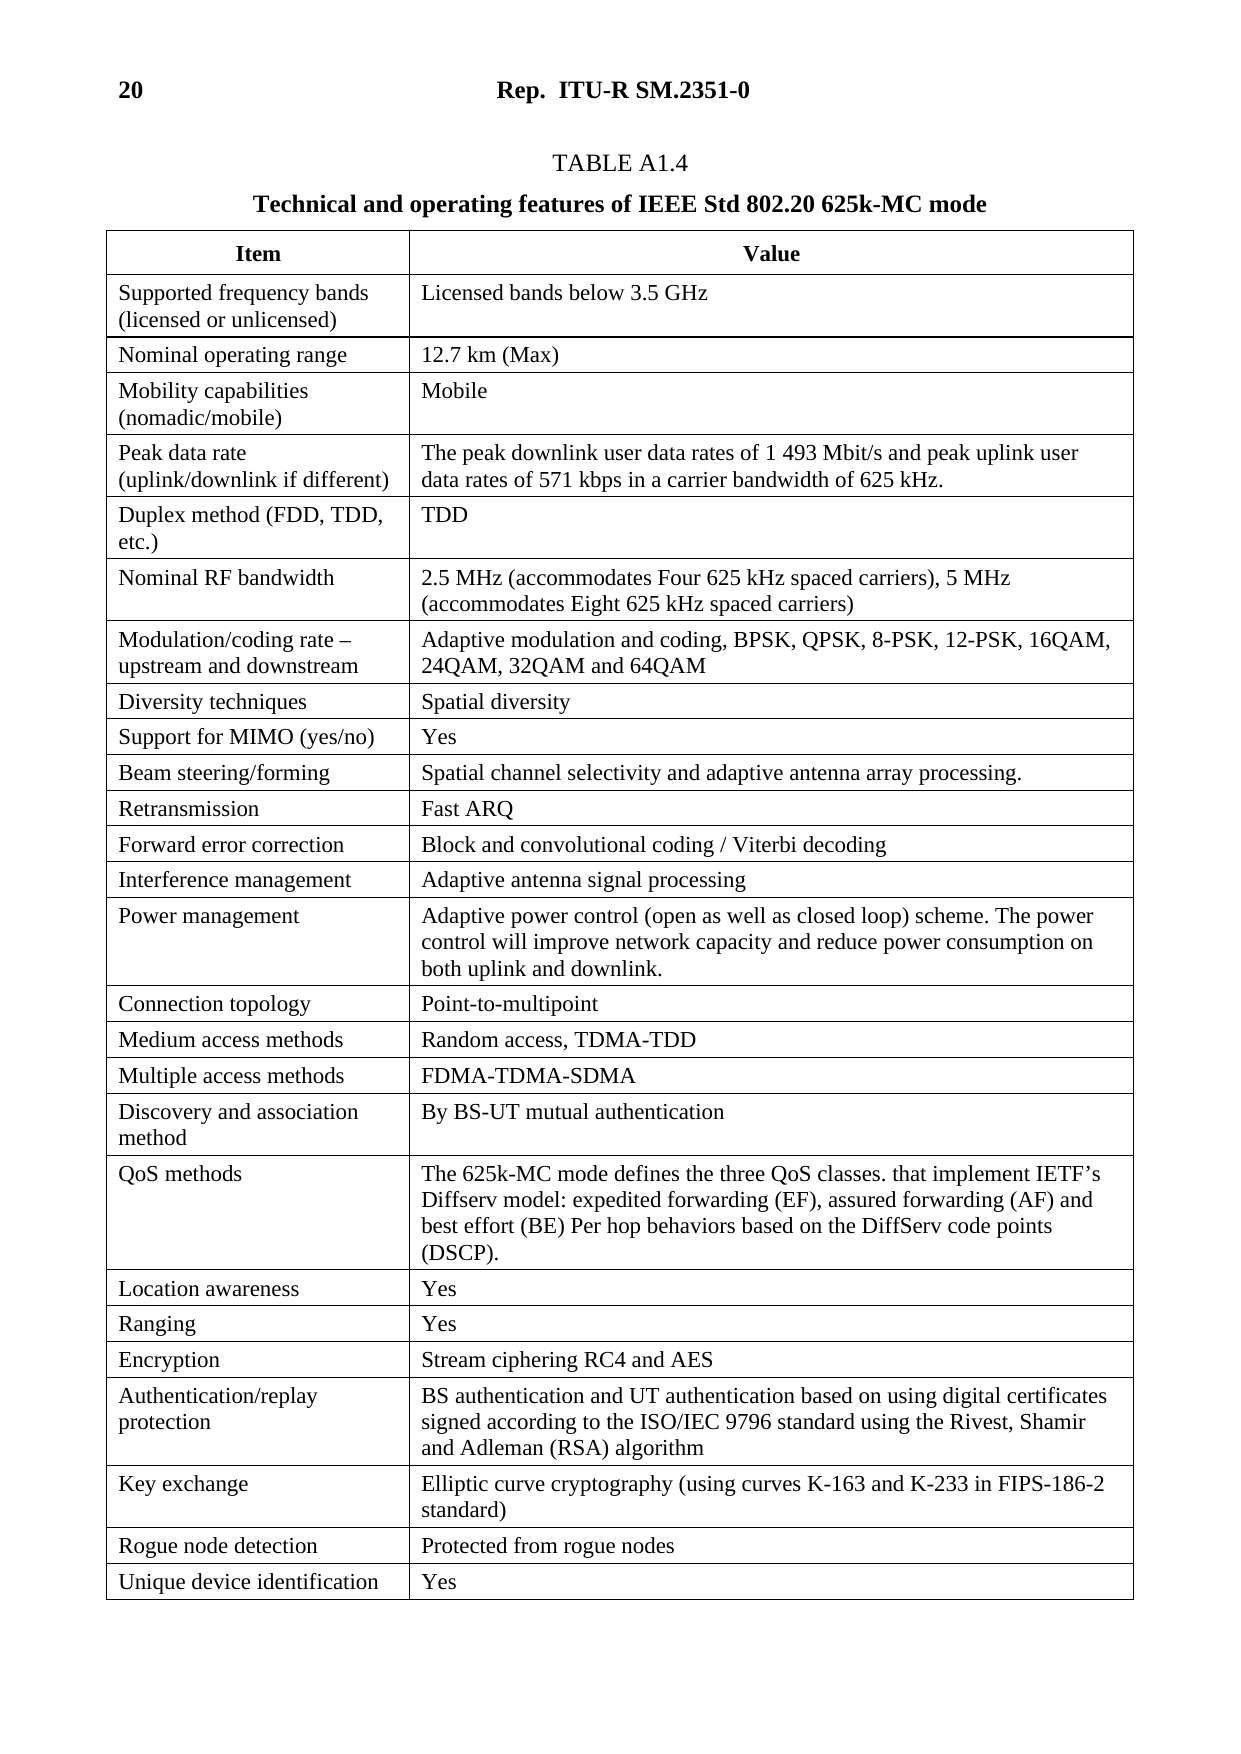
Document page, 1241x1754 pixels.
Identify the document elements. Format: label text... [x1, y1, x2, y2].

table_cell Spatial channel selectivity and adaptive antenna array processing. [410, 755, 1133, 790]
table_cell Encryption [107, 1342, 409, 1377]
table_cell Beam steering/forming [107, 755, 409, 790]
text TABLE A1.4 [118, 148, 1122, 176]
table_cell Yes [410, 1564, 1133, 1598]
table_header Item [107, 231, 409, 274]
table_cell Rogue node detection [107, 1528, 409, 1563]
table_cell TDD [410, 497, 1133, 558]
title Technical and operating features of IEEE Std 802.20 625k-MC mode [118, 189, 1122, 218]
table_cell Peak data rate (uplink/downlink if different) [107, 435, 409, 496]
table_cell Adaptive modulation and coding, BPSK, QPSK, 8-PSK, 12-PSK, 16QAM, 24QAM, 32QAM and 64QAM [410, 621, 1133, 682]
table_cell Unique device identification [107, 1564, 409, 1598]
table_cell Ranging [107, 1306, 409, 1341]
table_cell Discovery and association method [107, 1094, 409, 1154]
table_cell Medium access methods [107, 1022, 409, 1057]
table_cell Yes [410, 1306, 1133, 1341]
table_cell Forward error correction [107, 826, 409, 861]
table_cell Nominal operating range [107, 338, 409, 372]
table_cell Stream ciphering RC4 and AES [410, 1342, 1133, 1377]
table_cell Authentication/replay protection [107, 1378, 409, 1465]
table_cell Protected from rogue nodes [410, 1528, 1133, 1563]
table_cell Point-to-multipoint [410, 986, 1133, 1021]
table_header Value [410, 231, 1133, 274]
table_cell Spatial diversity [410, 684, 1133, 718]
table_cell Yes [410, 719, 1133, 754]
table_cell By BS-UT mutual authentication [410, 1094, 1133, 1154]
table_cell Nominal RF bandwidth [107, 559, 409, 620]
table_cell Diversity techniques [107, 684, 409, 718]
table_cell 12.7 km (Max) [410, 338, 1133, 372]
table_cell Yes [410, 1270, 1133, 1305]
table_cell The 625k-MC mode defines the three QoS classes. that implement IETF’s Diffserv model: expedited forwarding (EF), assured forwarding (AF) and best effort (BE) Per hop behaviors based on the DiffServ code points (DSCP). [410, 1156, 1133, 1269]
table_cell Supported frequency bands (licensed or unlicensed) [107, 275, 409, 336]
table_cell Fast ARQ [410, 791, 1133, 825]
table_cell Block and convolutional coding / Viterbi decoding [410, 826, 1133, 861]
table_cell Mobile [410, 373, 1133, 434]
table_cell BS authentication and UT authentication based on using digital certificates signed according to the ISO/IEC 9796 standard using the Rivest, Shamir and Adleman (RSA) algorithm [410, 1378, 1133, 1465]
table_cell Random access, TDMA-TDD [410, 1022, 1133, 1057]
table_cell Licensed bands below 3.5 GHz [410, 275, 1133, 336]
table_cell Multiple access methods [107, 1058, 409, 1092]
table_cell FDMA-TDMA-SDMA [410, 1058, 1133, 1092]
table_cell Modulation/coding rate – upstream and downstream [107, 621, 409, 682]
table_cell Power management [107, 898, 409, 985]
table_cell Key exchange [107, 1466, 409, 1527]
table_cell The peak downlink user data rates of 1 493 Mbit/s and peak uplink user data rates of 571 kbps in a carrier bandwidth of 625 kHz. [410, 435, 1133, 496]
table_cell Adaptive antenna signal processing [410, 862, 1133, 897]
table_cell Retransmission [107, 791, 409, 825]
table_cell 2.5 MHz (accommodates Four 625 kHz spaced carriers), 5 MHz (accommodates Eight 625 kHz spaced carriers) [410, 559, 1133, 620]
table_cell QoS methods [107, 1156, 409, 1269]
table_cell Duplex method (FDD, TDD, etc.) [107, 497, 409, 558]
table_cell Location awareness [107, 1270, 409, 1305]
table_cell Interference management [107, 862, 409, 897]
table_cell Elliptic curve cryptography (using curves K-163 and K-233 in FIPS-186-2 standard) [410, 1466, 1133, 1527]
table_cell Adaptive power control (open as well as closed loop) scheme. The power control will improve network capacity and reduce power consumption on both uplink and downlink. [410, 898, 1133, 985]
table_cell Connection topology [107, 986, 409, 1021]
table_cell Mobility capabilities (nomadic/mobile) [107, 373, 409, 434]
table_cell Support for MIMO (yes/no) [107, 719, 409, 754]
